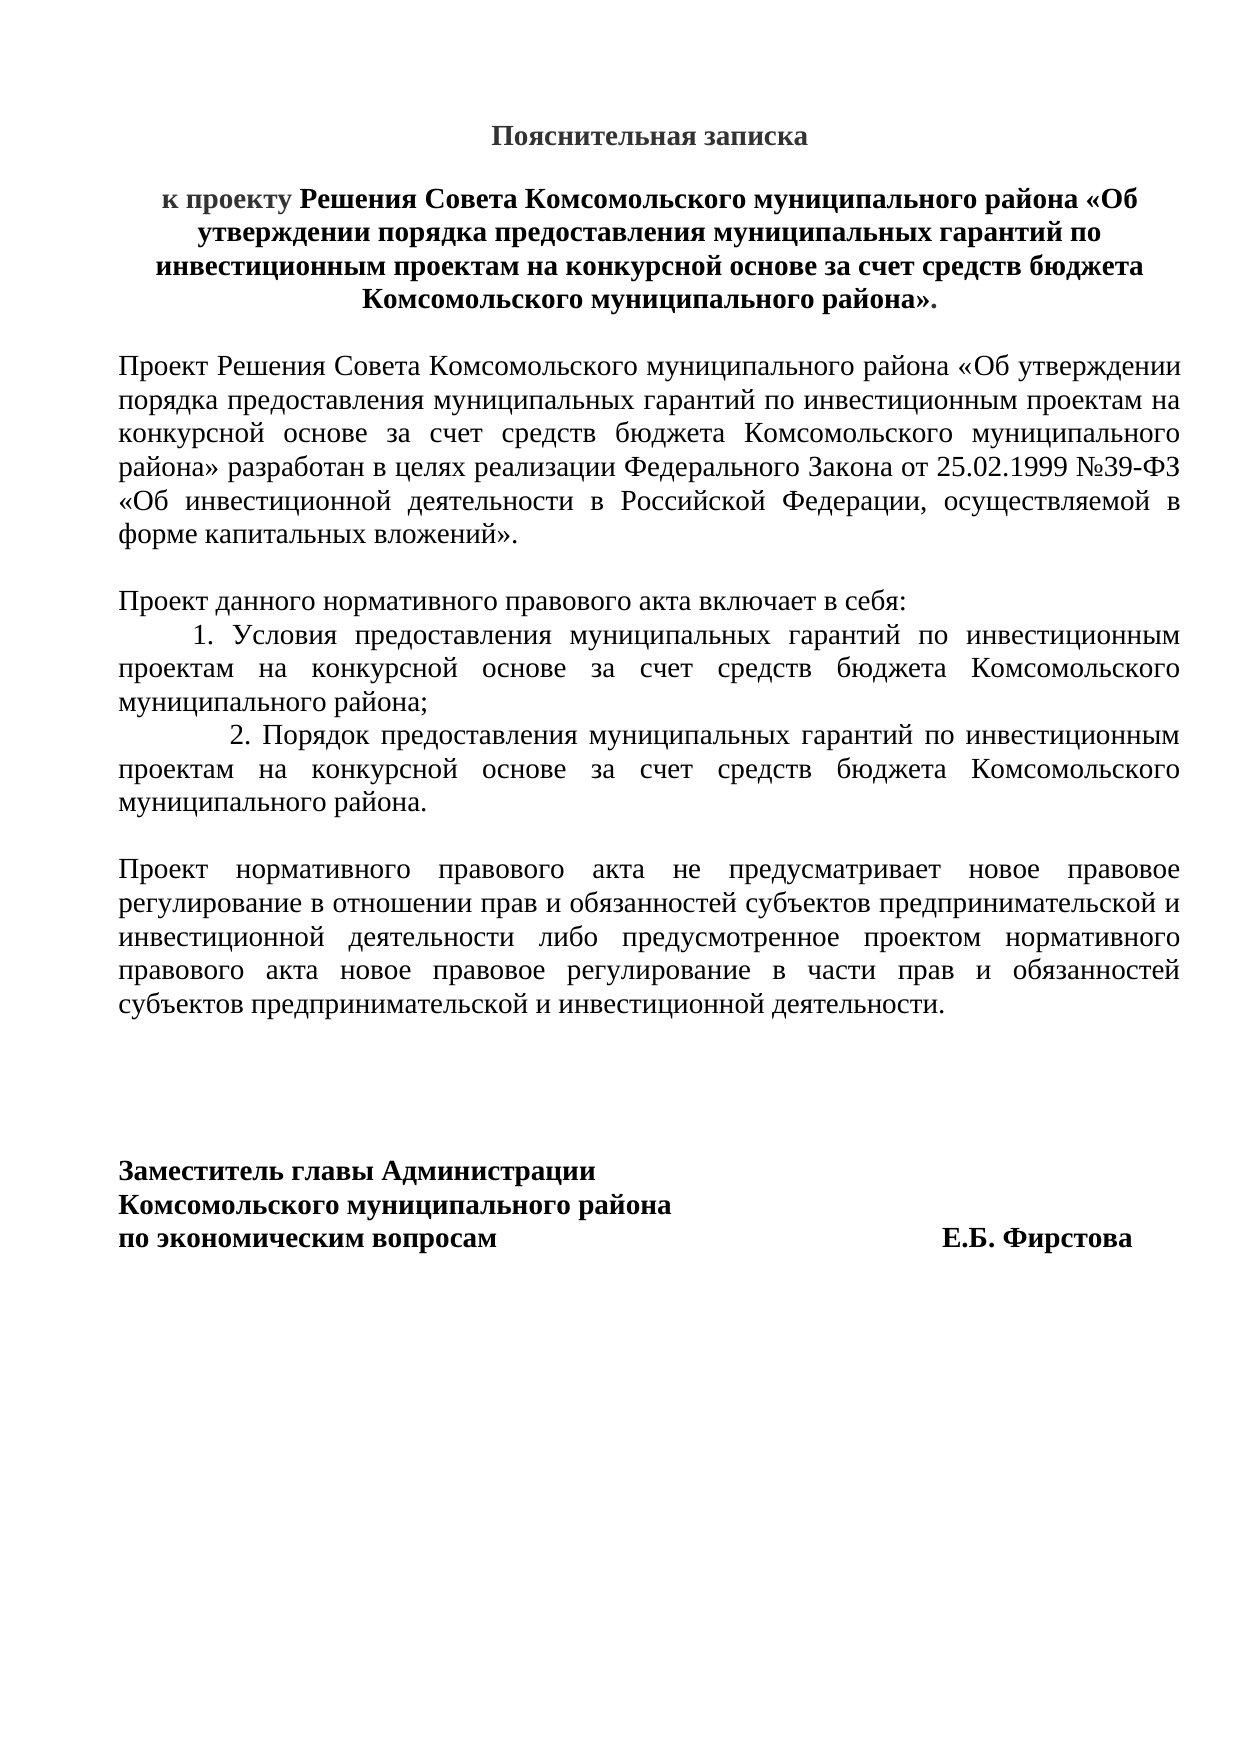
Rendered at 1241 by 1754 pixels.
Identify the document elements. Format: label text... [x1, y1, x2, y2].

text Проект нормативного правового акта не предусматривает новое правовое регулирование в отношении прав и обязанностей субъектов предпринимательской и инвестиционной деятельности либо предусмотренное проектом нормативного правового акта новое правовое регулирование в части прав и обязанностей субъектов предпринимательской и инвестиционной деятельности. [118, 852, 1181, 1019]
text Заместитель главы Администрации [118, 1153, 1181, 1187]
text по экономическим вопросам Е.Б. Фирстова [118, 1221, 1181, 1254]
text Проект Решения Совета Комсомольского муниципального района «Об утверждении порядка предоставления муниципальных гарантий по инвестиционным проектам на конкурсной основе за счет средств бюджета Комсомольского муниципального района» разработан в целях реализации Федерального Закона от 25.02.1999 №39-ФЗ «Об инвестиционной деятельности в Российской Федерации, осуществляемой в форме капитальных вложений». [118, 348, 1181, 550]
text Пояснительная записка [118, 118, 1181, 152]
text Комсомольского муниципального района [118, 1187, 1181, 1221]
text к проекту Решения Совета Комсомольского муниципального района «Об утверждении порядка предоставления муниципальных гарантий по инвестиционным проектам на конкурсной основе за счет средств бюджета Комсомольского муниципального района». [118, 181, 1181, 315]
text Проект данного нормативного правового акта включает в себя: [118, 583, 1181, 617]
text 1. Условия предоставления муниципальных гарантий по инвестиционным проектам на конкурсной основе за счет средств бюджета Комсомольского муниципального района; [118, 617, 1181, 717]
text 2. Порядок предоставления муниципальных гарантий по инвестиционным проектам на конкурсной основе за счет средств бюджета Комсомольского муниципального района. [118, 717, 1181, 818]
